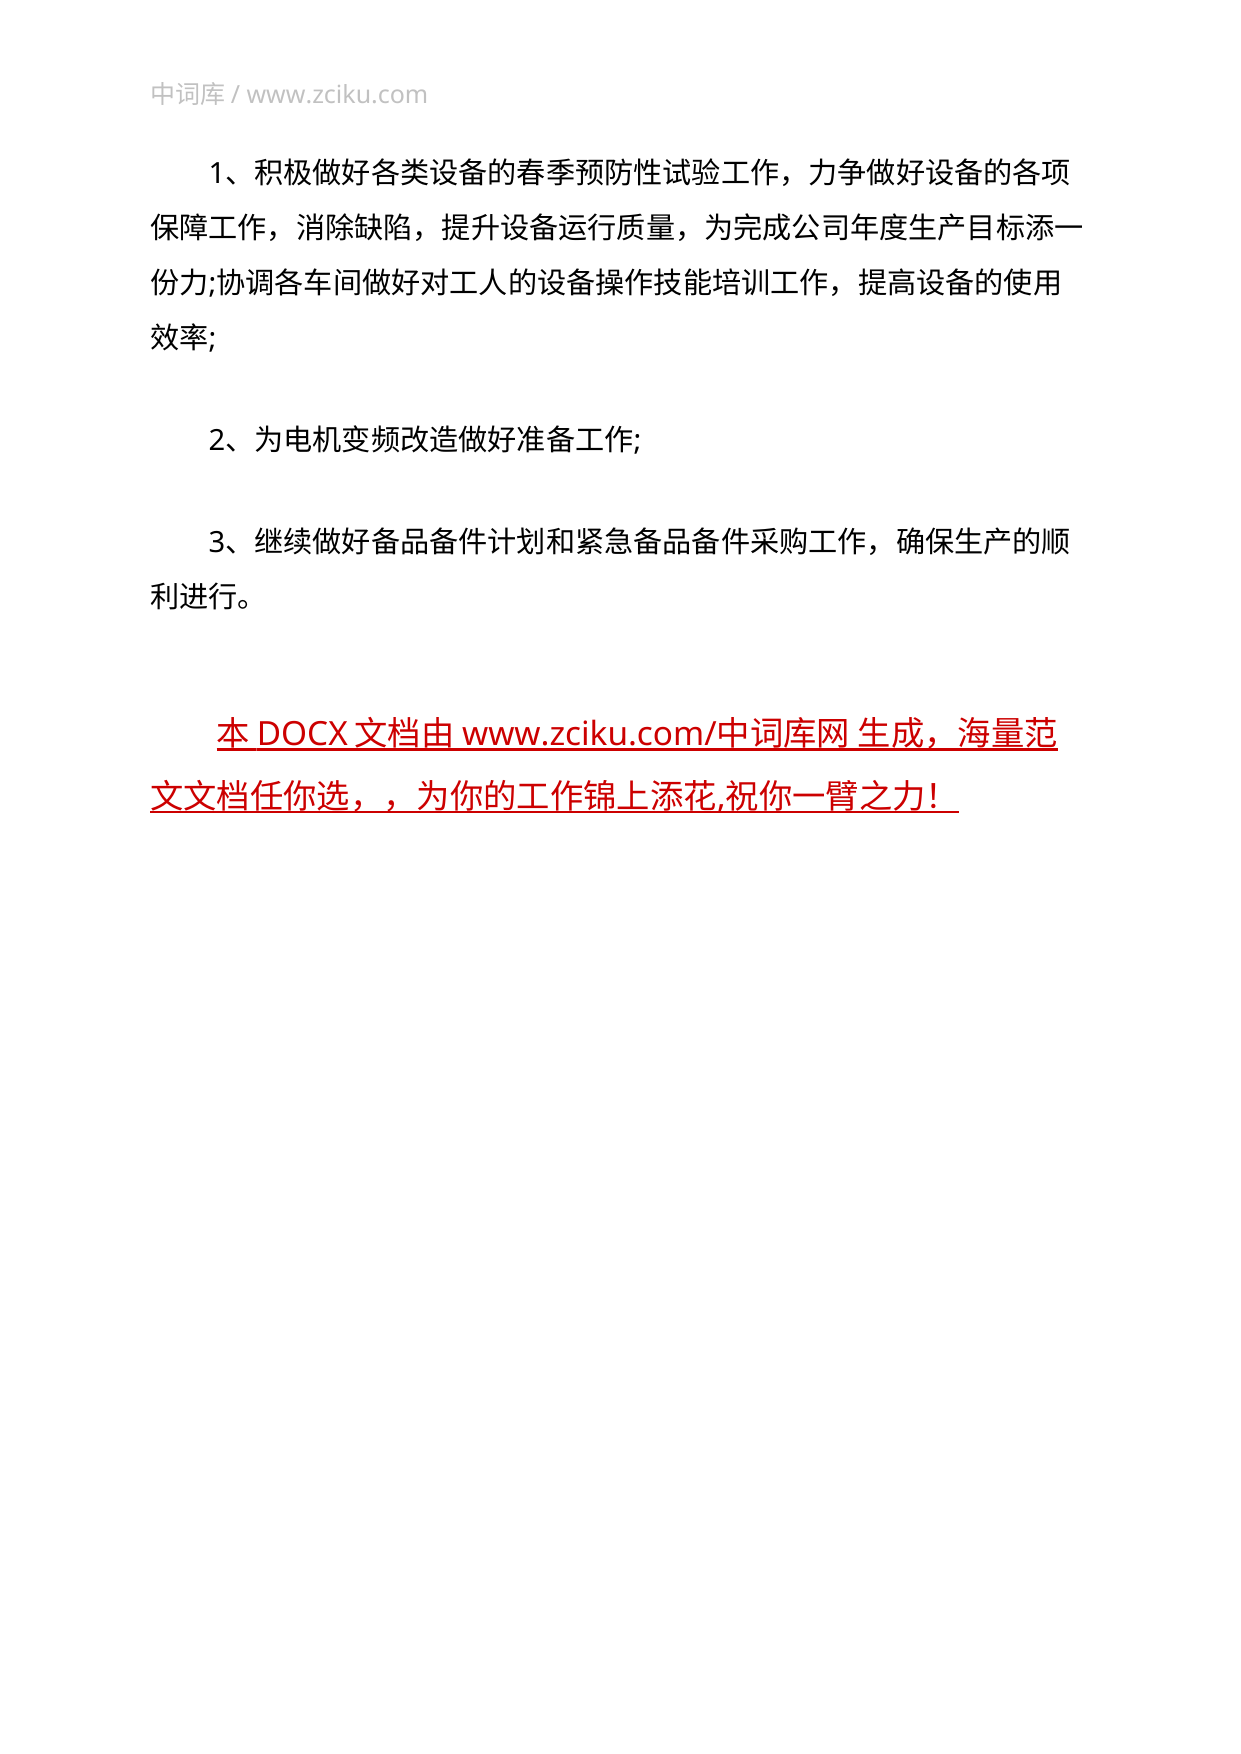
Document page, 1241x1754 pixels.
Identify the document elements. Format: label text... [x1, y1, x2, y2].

text 本DOCX文档由 www.zciku.com/中词库网 生成，海量范文文档任你选，，为你的工作锦上添花,祝你一臂之力！ [150, 707, 1090, 818]
text 1、积极做好各类设备的春季预防性试验工作，力争做好设备的各项保障工作，消除缺陷，提升设备运行质量，为完成公司年度生产目标添一份力;协调各车间做好对工人的设备操作技能培训工作，提高设备的使用效率; [150, 150, 1090, 357]
text 2、为电机变频改造做好准备工作; [150, 417, 1090, 459]
text 3、继续做好备品备件计划和紧急备品备件采购工作，确保生产的顺利进行。 [150, 519, 1090, 616]
